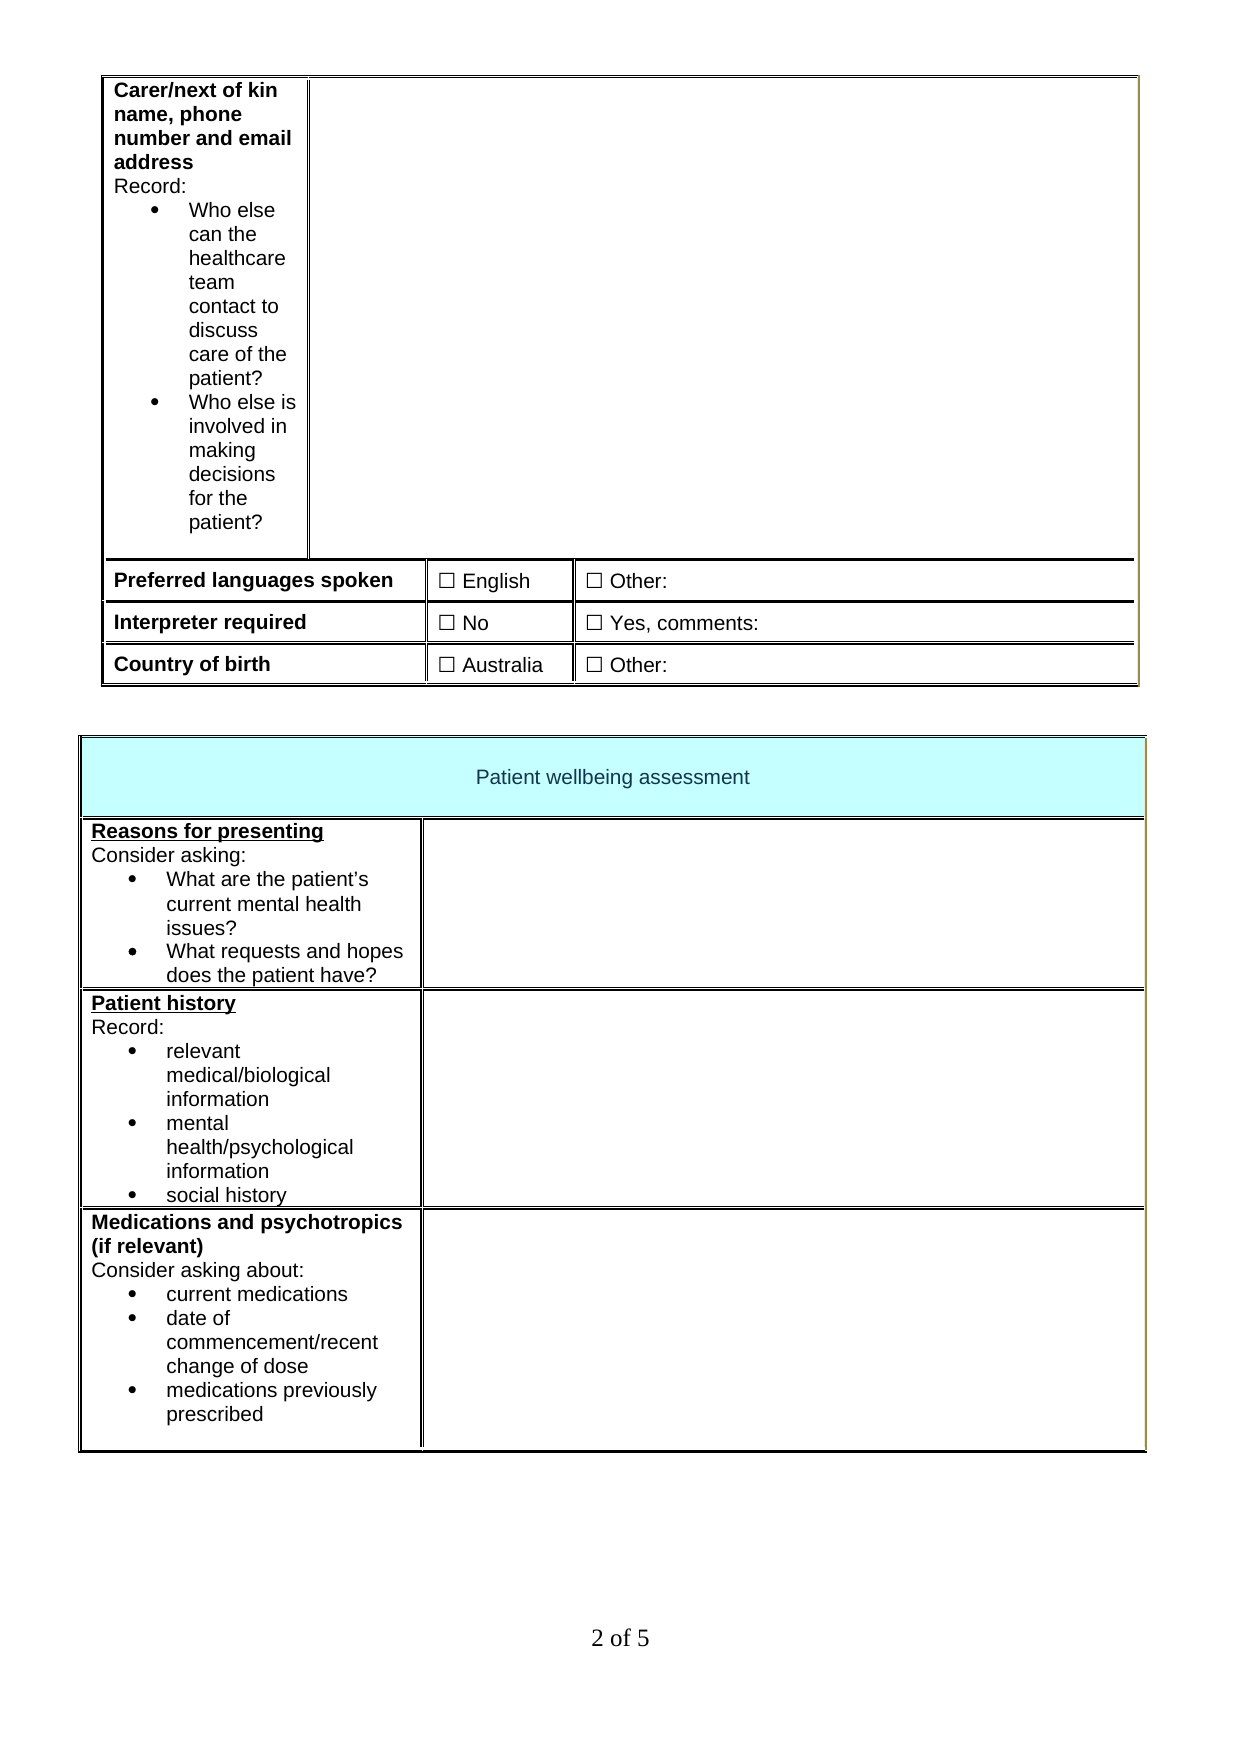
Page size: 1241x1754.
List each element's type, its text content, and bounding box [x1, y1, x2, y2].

table_cell [308, 78, 1137, 558]
table_cell Patient history Record: relevant medical/biological information mental health/psychological information social history [82, 987, 421, 1206]
table_cell [422, 1209, 1145, 1449]
table_cell Reasons for presenting Consider asking: What are the patient’s current mental health issues? What requests and hopes does the patient have? [82, 816, 421, 987]
table_cell Other: [576, 558, 1137, 599]
table_cell Preferred languages spoken [104, 558, 425, 599]
table_cell Yes, comments: [576, 600, 1138, 641]
table_cell Other: [574, 641, 1138, 683]
table_cell [424, 991, 1144, 1206]
table_cell Interpreter required [102, 600, 425, 641]
table_cell Medications and psychotropics (if relevant) Consider asking about: current medications date of commencement/recent change of dose medications previously prescribed [80, 1206, 422, 1449]
table_cell No [428, 603, 572, 641]
table_cell English [428, 561, 572, 599]
table_cell Country of birth [102, 641, 426, 683]
table_cell Carer/next of kin name, phone number and email address Record: Who else can the healthcare team contact to discuss care of the patient? Who else is involved in making decisions for the patient? [104, 78, 308, 558]
table_cell Australia [426, 641, 574, 683]
table_cell [424, 820, 1144, 987]
table_header Patient wellbeing assessment [82, 738, 1145, 816]
